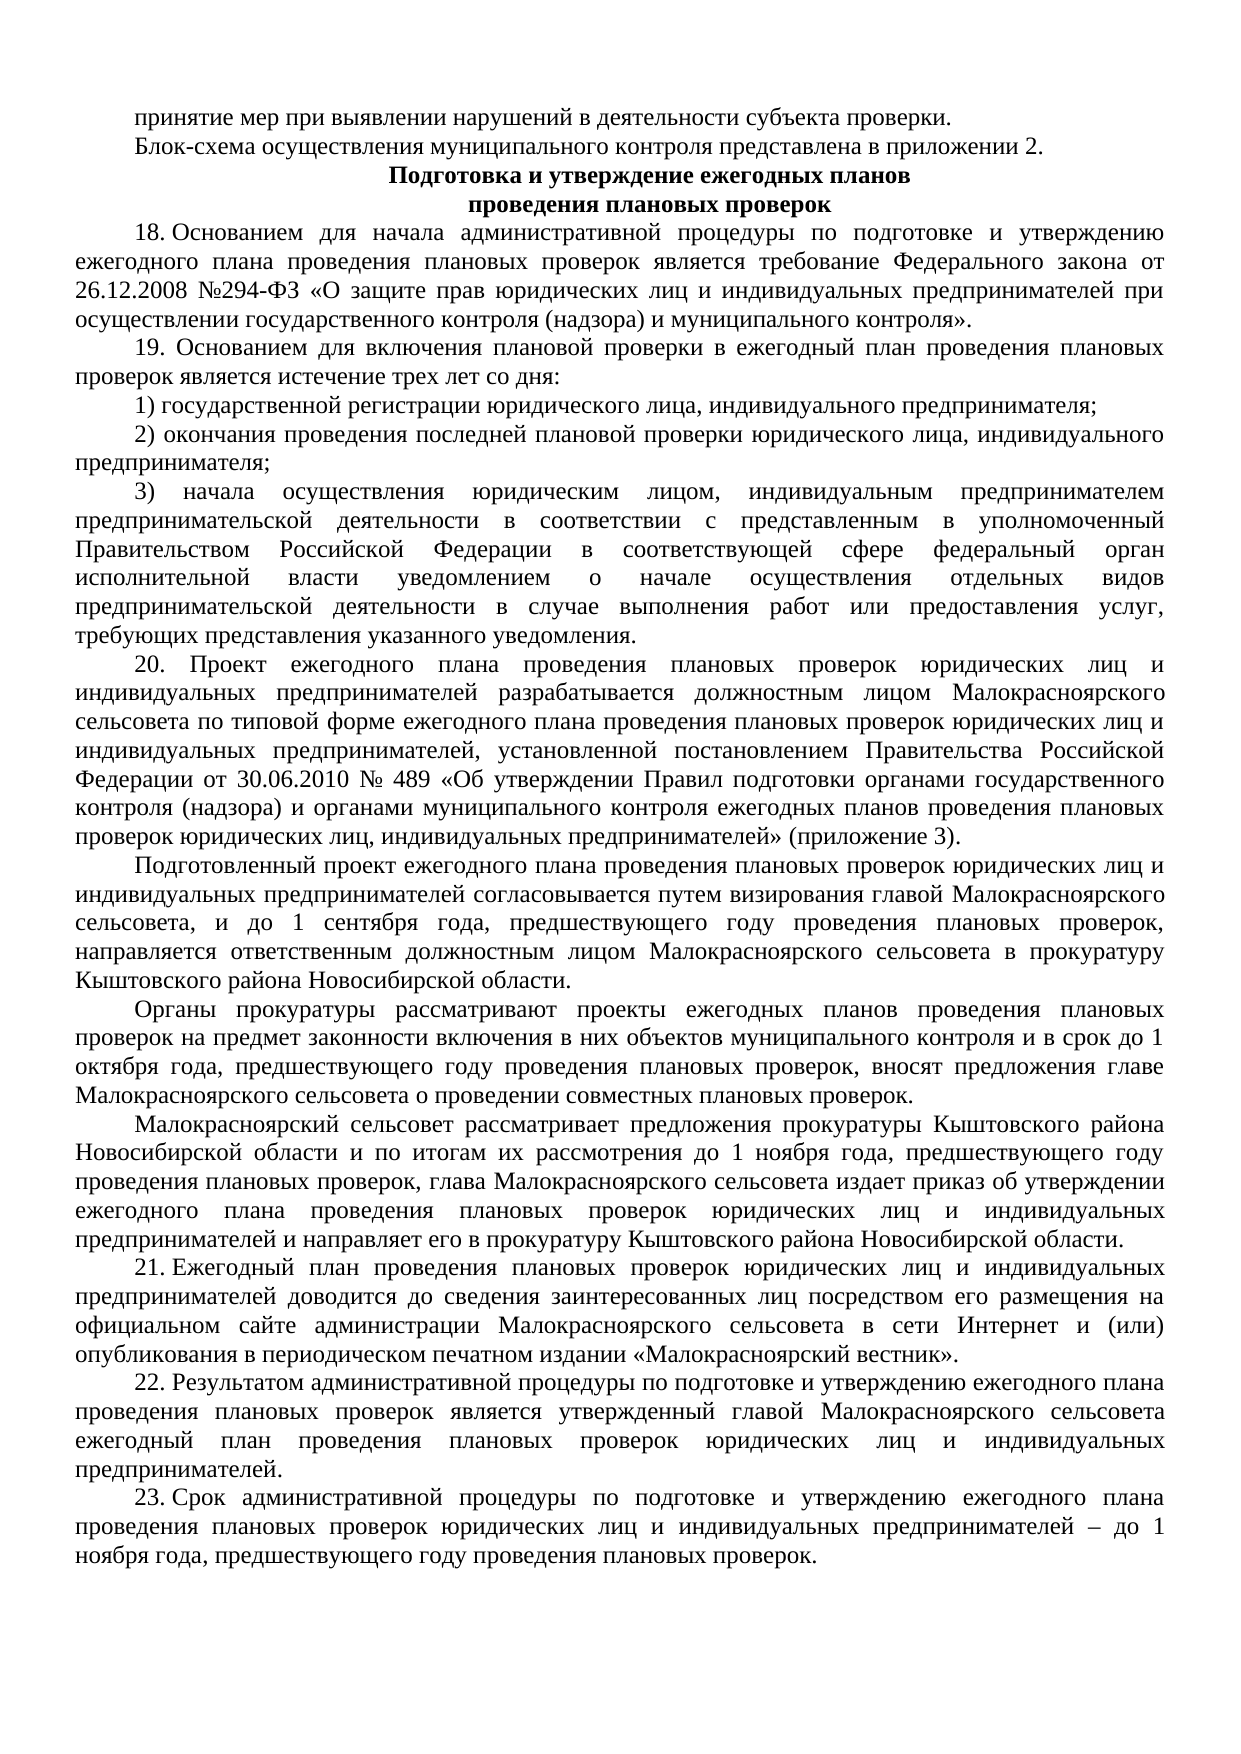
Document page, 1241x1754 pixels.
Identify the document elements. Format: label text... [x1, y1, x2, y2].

text Подготовленный проект ежегодного плана проведения плановых проверок юридических лиц и индивидуальных предпринимателей согласовывается путем визирования главой Малокрасноярского сельсовета, и до 1 сентября года, предшествующего году проведения плановых проверок, направляется ответственным должностным лицом Малокрасноярского сельсовета в прокуратуру Кыштовского района Новосибирской области. [75, 850, 1165, 994]
text 21. Ежегодный план проведения плановых проверок юридических лиц и индивидуальных предпринимателей доводится до сведения заинтересованных лиц посредством его размещения на официальном сайте администрации Малокрасноярского сельсовета в сети Интернет и (или) опубликования в периодическом печатном издании «Малокрасноярский вестник». [75, 1252, 1165, 1367]
text Органы прокуратуры рассматривают проекты ежегодных планов проведения плановых проверок на предмет законности включения в них объектов муниципального контроля и в срок до 1 октября года, предшествующего году проведения плановых проверок, вносят предложения главе Малокрасноярского сельсовета о проведении совместных плановых проверок. [75, 994, 1165, 1109]
text Подготовка и утверждение ежегодных планов [75, 160, 1165, 189]
text 20. Проект ежегодного плана проведения плановых проверок юридических лиц и индивидуальных предпринимателей разрабатывается должностным лицом Малокрасноярского сельсовета по типовой форме ежегодного плана проведения плановых проверок юридических лиц и индивидуальных предпринимателей, установленной постановлением Правительства Российской Федерации от 30.06.2010 № 489 «Об утверждении Правил подготовки органами государственного контроля (надзора) и органами муниципального контроля ежегодных планов проведения плановых проверок юридических лиц, индивидуальных предпринимателей» (приложение 3). [75, 649, 1165, 850]
text проведения плановых проверок [75, 189, 1165, 217]
text 18. Основанием для начала административной процедуры по подготовке и утверждению ежегодного плана проведения плановых проверок является требование Федерального закона от 26.12.2008 №294-ФЗ «О защите прав юридических лиц и индивидуальных предпринимателей при осуществлении государственного контроля (надзора) и муниципального контроля». [75, 217, 1165, 332]
text Малокрасноярский сельсовет рассматривает предложения прокуратуры Кыштовского района Новосибирской области и по итогам их рассмотрения до 1 ноября года, предшествующего году проведения плановых проверок, глава Малокрасноярского сельсовета издает приказ об утверждении ежегодного плана проведения плановых проверок юридических лиц и индивидуальных предпринимателей и направляет его в прокуратуру Кыштовского района Новосибирской области. [75, 1109, 1165, 1252]
text Блок-схема осуществления муниципального контроля представлена в приложении 2. [75, 131, 1165, 160]
text 3) начала осуществления юридическим лицом, индивидуальным предпринимателем предпринимательской деятельности в соответствии с представленным в уполномоченный Правительством Российской Федерации в соответствующей сфере федеральный орган исполнительной власти уведомлением о начале осуществления отдельных видов предпринимательской деятельности в случае выполнения работ или предоставления услуг, требующих представления указанного уведомления. [75, 476, 1165, 649]
text 1) государственной регистрации юридического лица, индивидуального предпринимателя; [75, 390, 1165, 419]
text 19. Основанием для включения плановой проверки в ежегодный план проведения плановых проверок является истечение трех лет со дня: [75, 332, 1165, 390]
text принятие мер при выявлении нарушений в деятельности субъекта проверки. [75, 102, 1165, 131]
text 2) окончания проведения последней плановой проверки юридического лица, индивидуального предпринимателя; [75, 419, 1165, 476]
text 22. Результатом административной процедуры по подготовке и утверждению ежегодного плана проведения плановых проверок является утвержденный главой Малокрасноярского сельсовета ежегодный план проведения плановых проверок юридических лиц и индивидуальных предпринимателей. [75, 1367, 1165, 1482]
text 23. Срок административной процедуры по подготовке и утверждению ежегодного плана проведения плановых проверок юридических лиц и индивидуальных предпринимателей – до 1 ноября года, предшествующего году проведения плановых проверок. [75, 1482, 1165, 1569]
